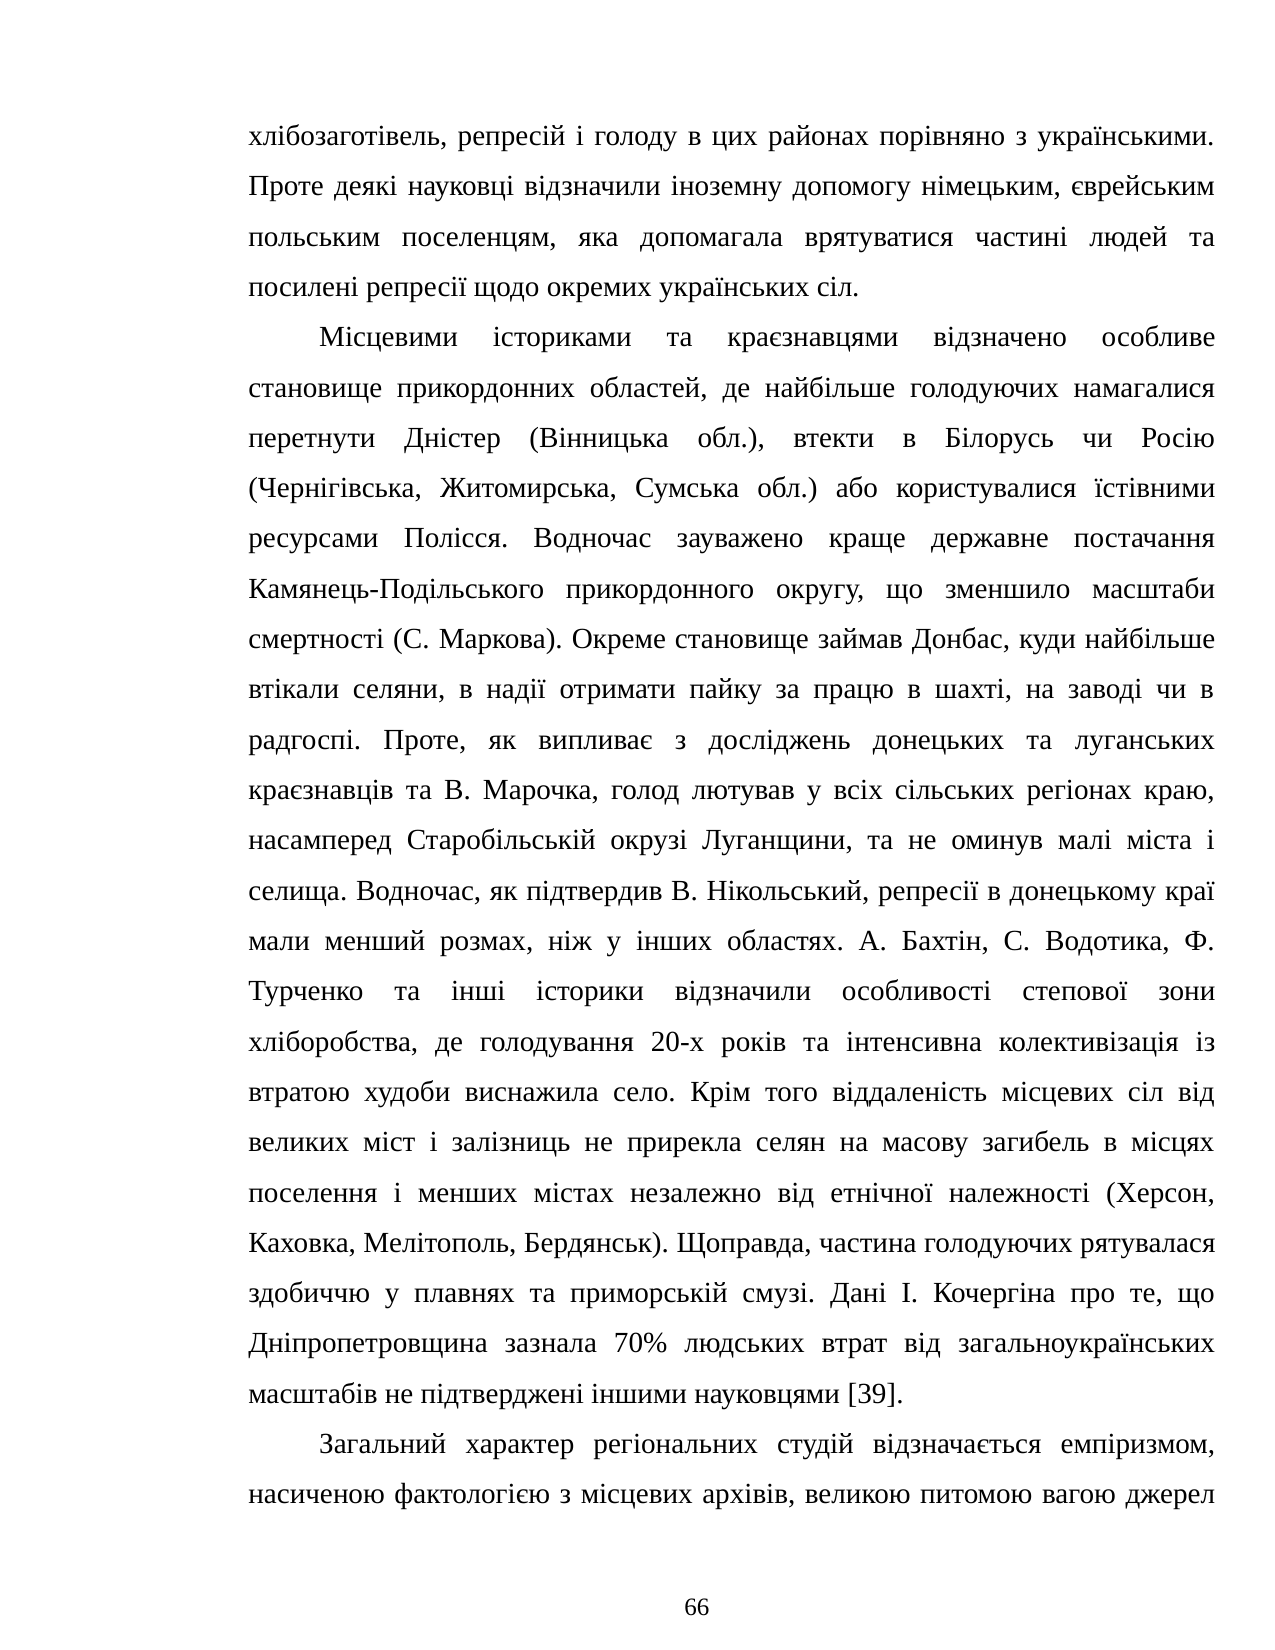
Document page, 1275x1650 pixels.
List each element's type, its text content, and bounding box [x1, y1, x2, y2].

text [248, 1426, 1216, 1510]
text Місцевими істориками та краєзнавцями відзначено особливе становище прикордонних областей, де найбільше голодуючих намагалися перетнути Дністер (Вінницька обл.), втекти в Білорусь чи Росію (Чернігівська, Житомирська, Сумська обл.) або користувалися їстівними ресурсами Полісся. Водночас зауважено краще державне постачання Камянець-Подільського прикордонного округу, що зменшило масштаби смертності (C. Маркова). Окреме становище займав Донбас, куди найбільше втікали селяни, в надії отримати пайку за працю в шахті, на заводі чи в радгоспі. Проте, як випливає з досліджень донецьких та луганських краєзнавців та В. Марочка, голод лютував у всіх сільських регіонах краю, насамперед Старобільській окрузі Луганщини, та не оминув малі міста і селища. Водночас, як підтвердив В. Нікольський, репресії в донецькому краї мали менший розмах, ніж у інших областях. А. Бахтін, C. Водотика, Ф. Турченко та інші історики відзначили особливості степової зони хліборобства, де голодування 20-х років та інтенсивна колективізація із втратою худоби виснажила село. Крім того віддаленість місцевих сіл від великих міст і залізниць не прирекла селян на масову загибель в місцях поселення і менших містах незалежно від етнічної належності (Херсон, Каховка, Мелітополь, Бердянськ). Щоправда, частина голодуючих рятувалася здобиччю у плавнях та приморській смузі. Дані І. Кочергіна про те, що Дніпропетровщина зазнала 70% людських втрат від загальноукраїнських масштабів не підтверджені іншими науковцями [39]. [248, 319, 1216, 1409]
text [248, 118, 1216, 303]
